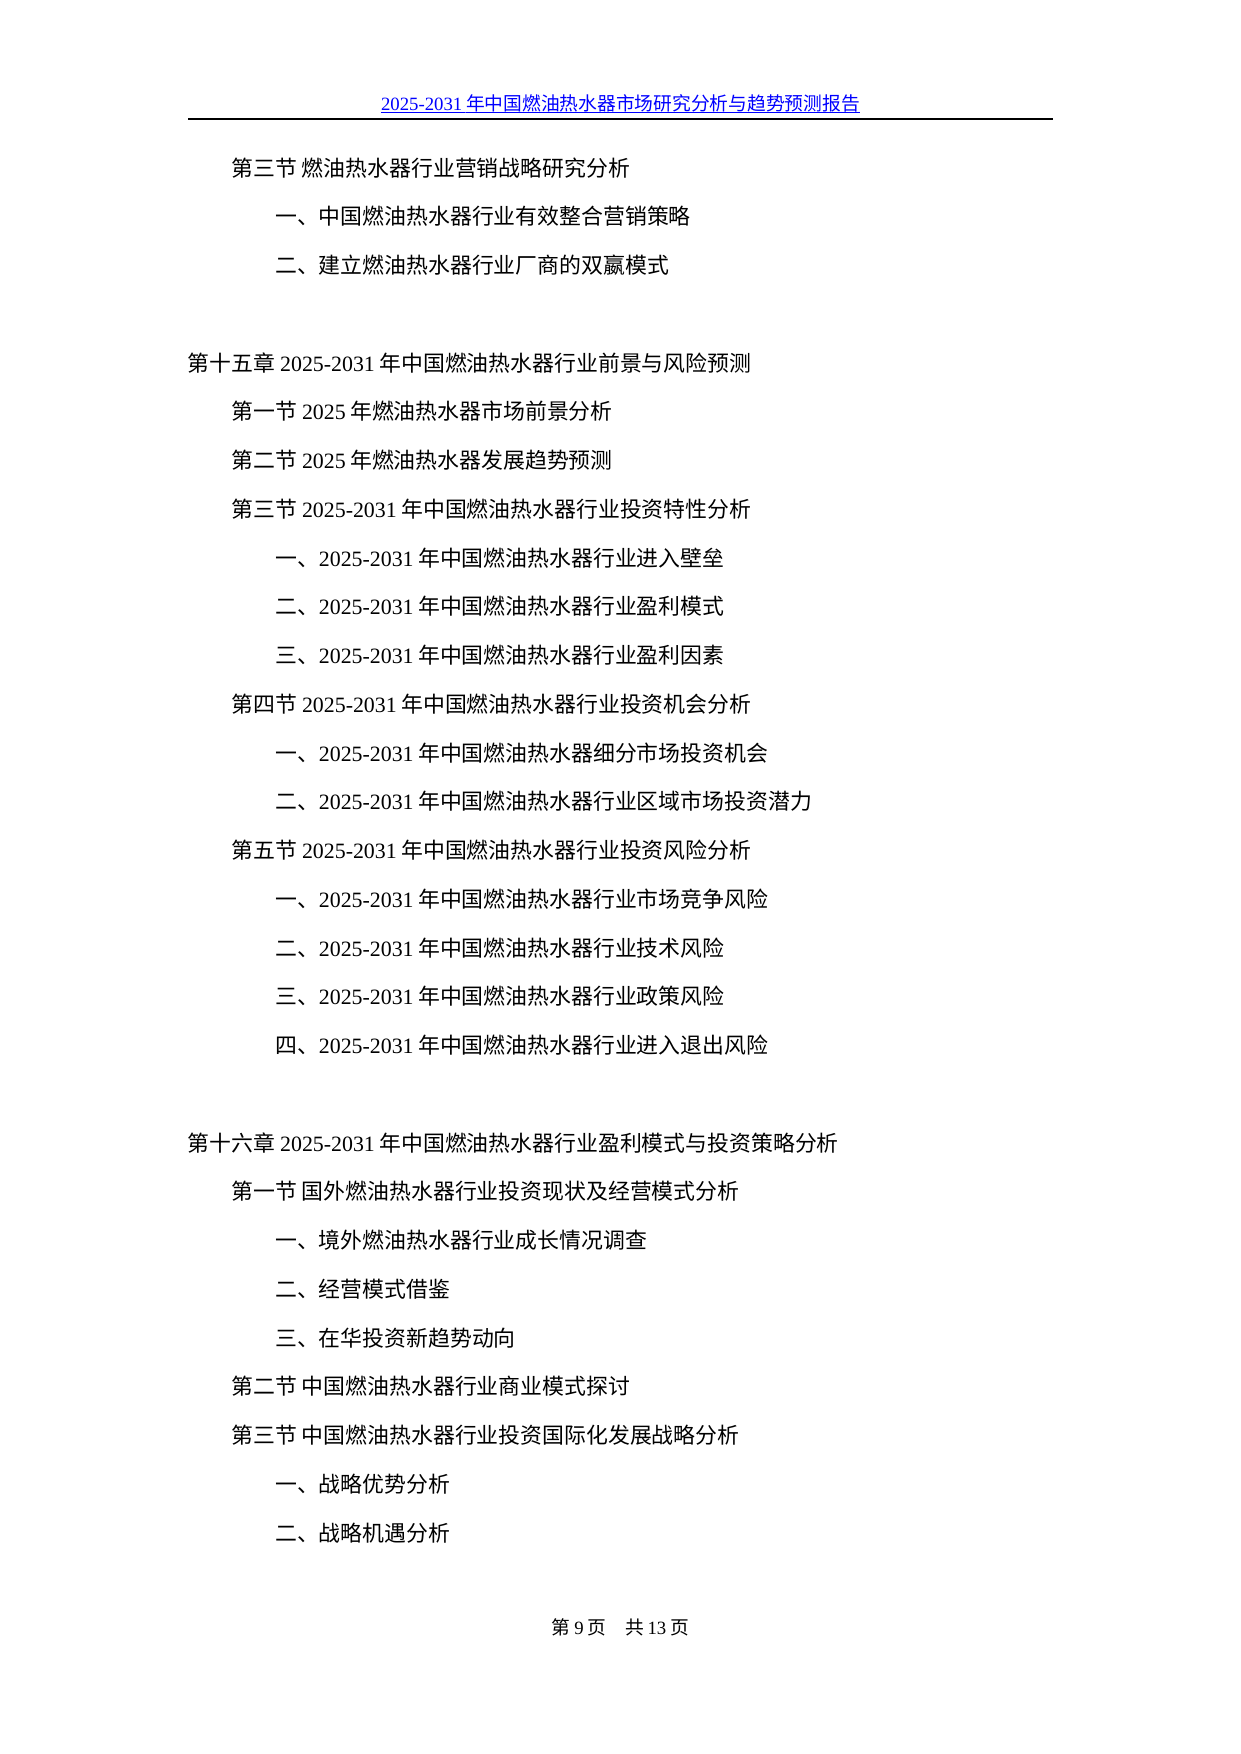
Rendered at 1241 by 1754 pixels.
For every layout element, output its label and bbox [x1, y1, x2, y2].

text [187, 150, 1053, 1548]
